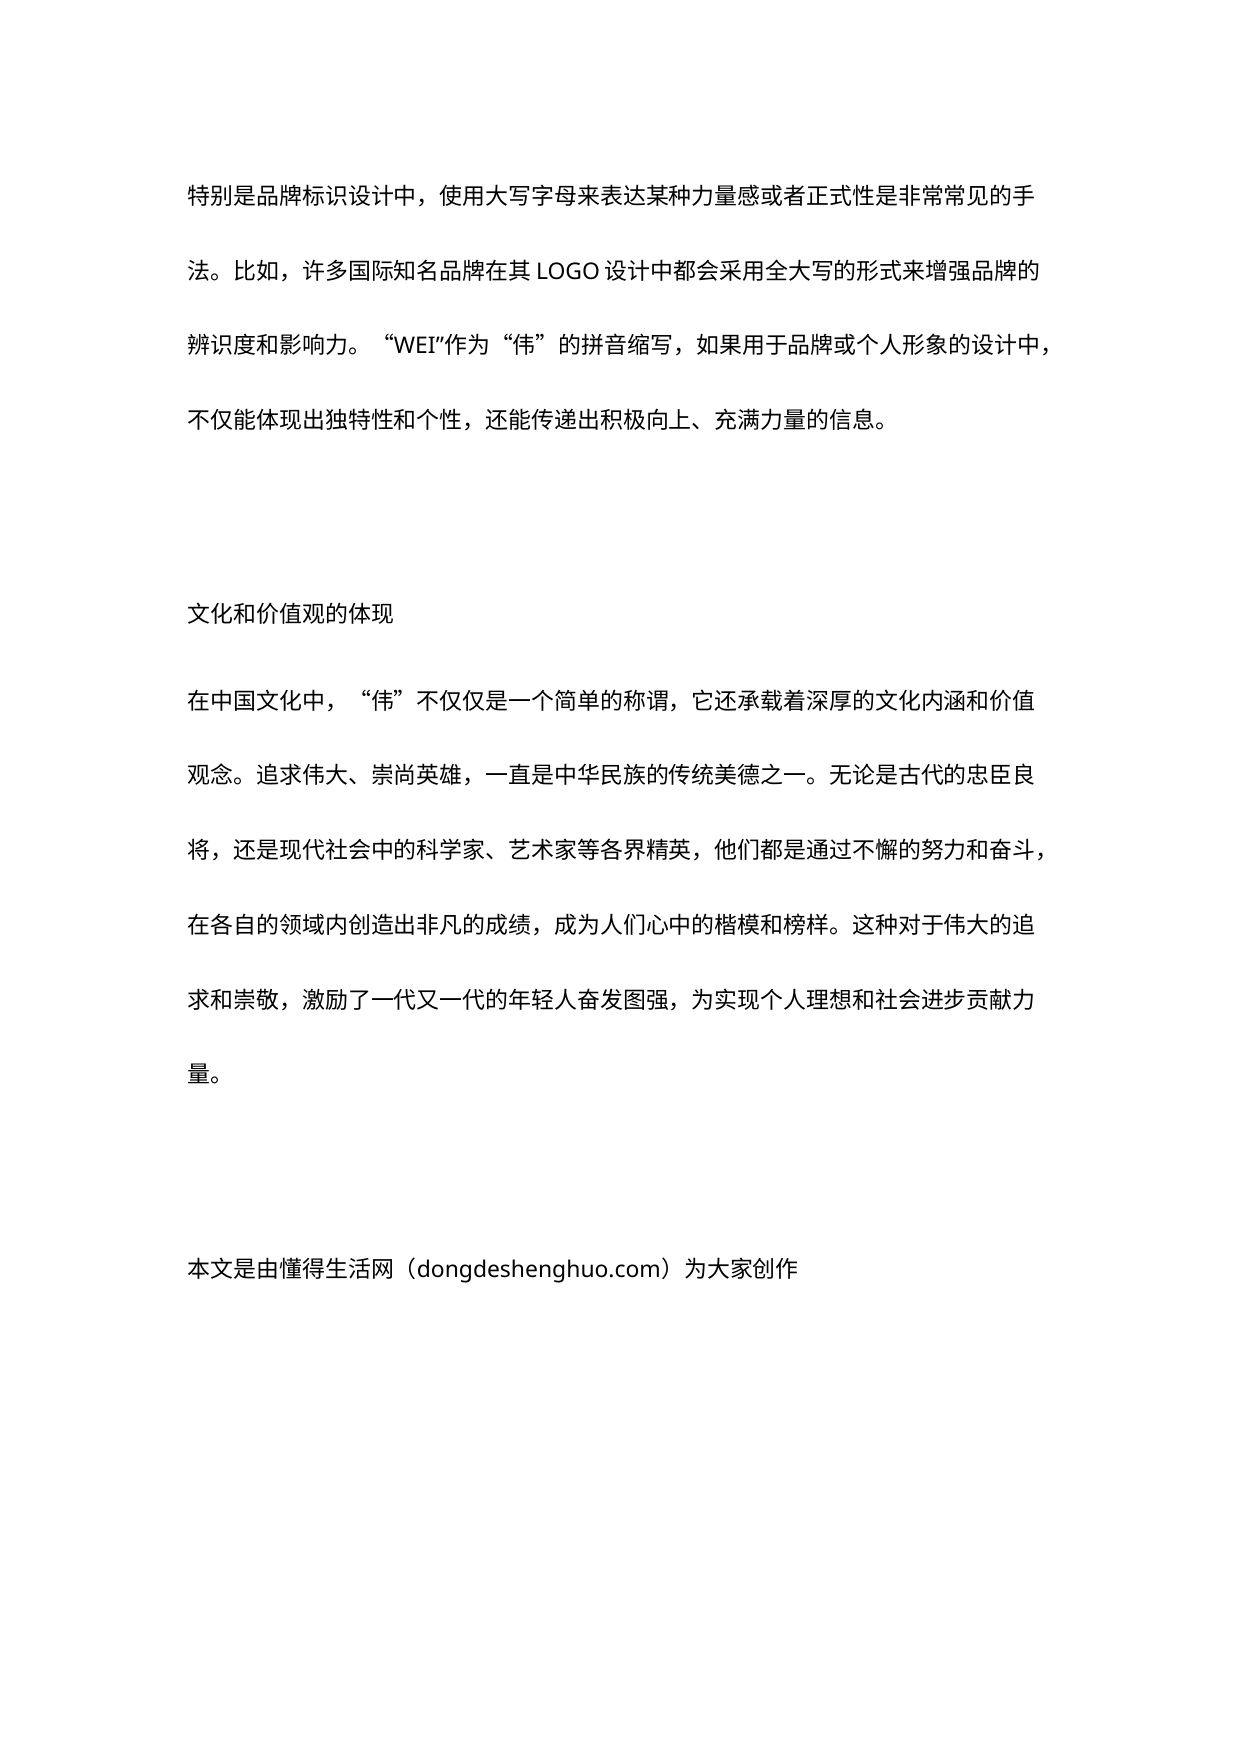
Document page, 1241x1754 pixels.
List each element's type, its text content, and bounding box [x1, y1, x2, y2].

text 在中国文化中，“伟”不仅仅是一个简单的称谓，它还承载着深厚的文化内涵和价值观念。追求伟大、崇尚英雄，一直是中华民族的传统美德之一。无论是古代的忠臣良将，还是现代社会中的科学家、艺术家等各界精英，他们都是通过不懈的努力和奋斗，在各自的领域内创造出非凡的成绩，成为人们心中的楷模和榜样。这种对于伟大的追求和崇敬，激励了一代又一代的年轻人奋发图强，为实现个人理想和社会进步贡献力量。 [187, 667, 1053, 1105]
text 本文是由懂得生活网（dongdeshenghuo.com）为大家创作 [187, 1234, 1053, 1299]
text 文化和价值观的体现 [187, 580, 1053, 645]
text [187, 162, 1053, 451]
